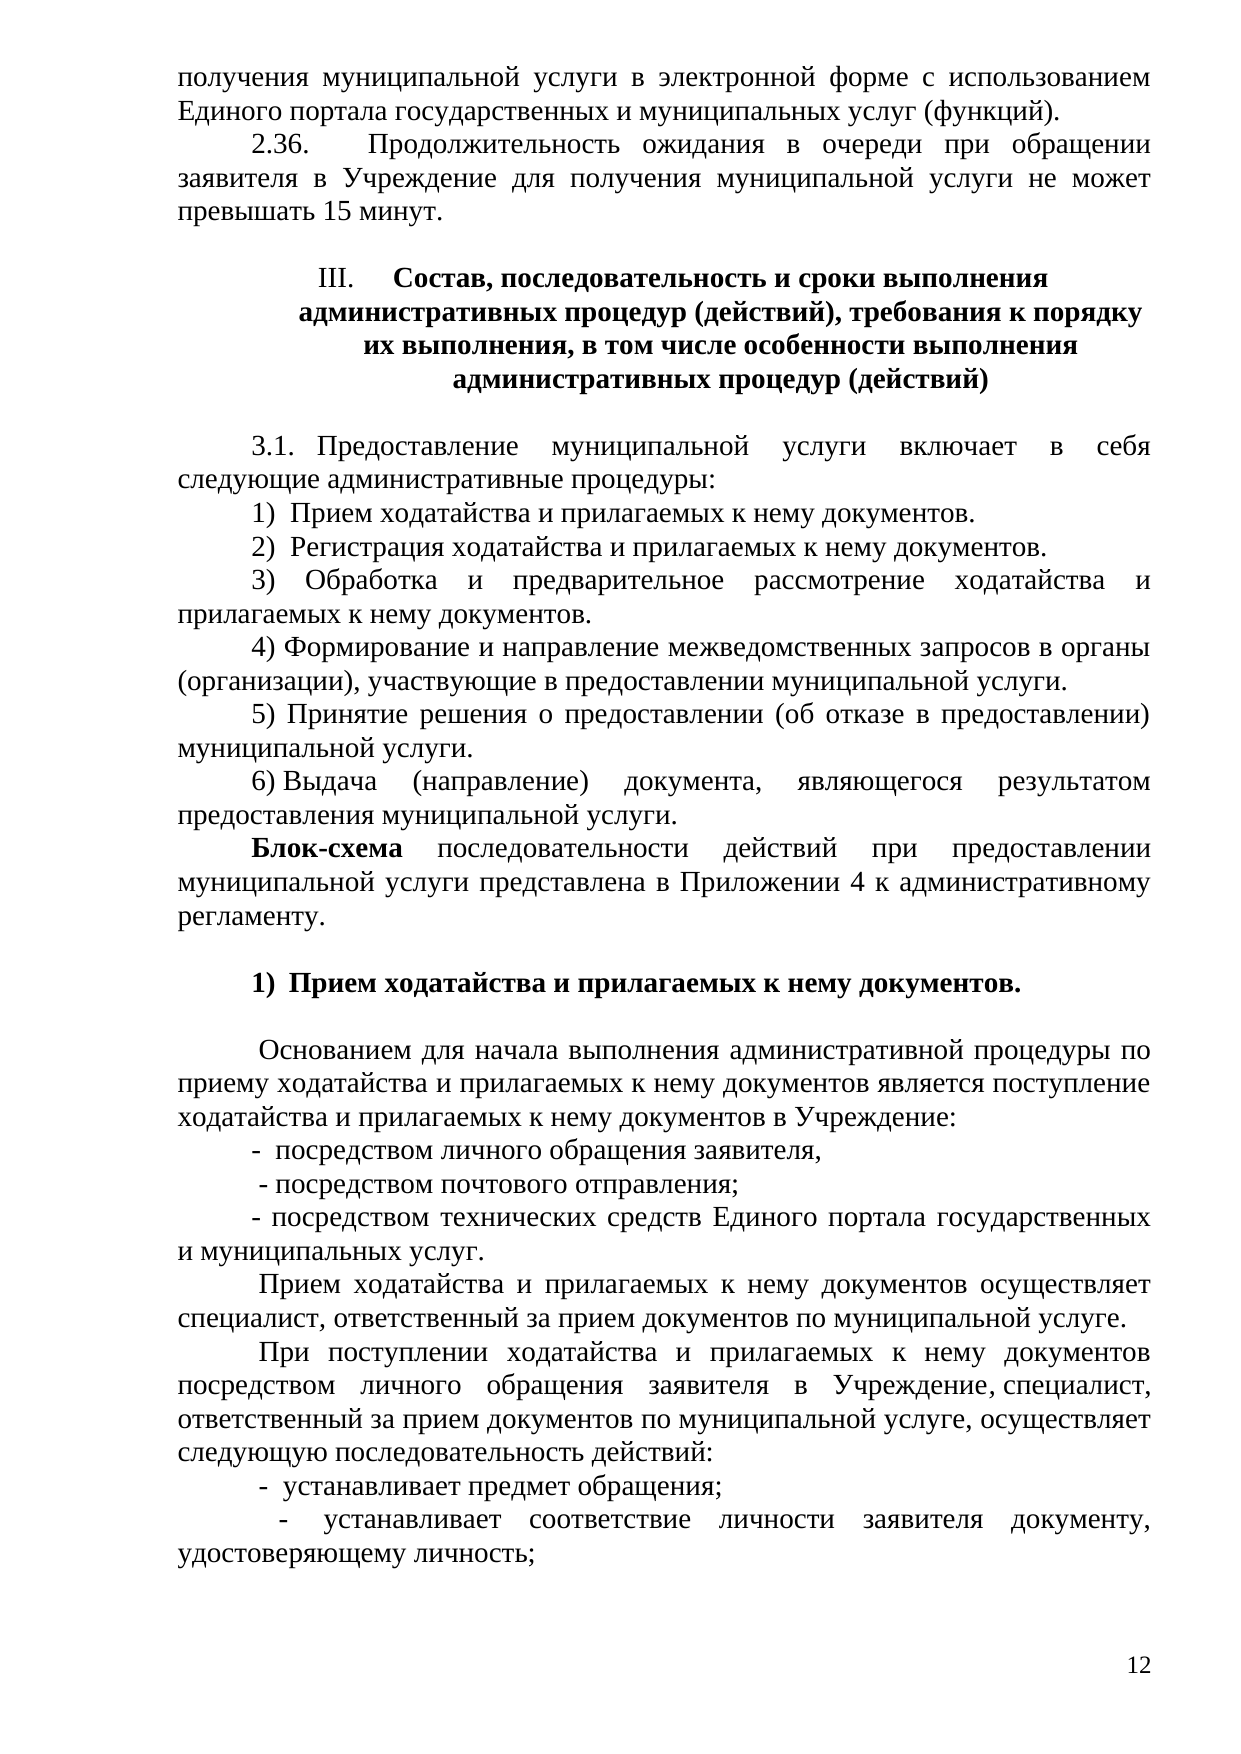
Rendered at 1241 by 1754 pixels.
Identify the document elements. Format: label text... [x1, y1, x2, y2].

text Прием ходатайства и прилагаемых к нему документов осуществляет специалист, ответственный за прием документов по муниципальной услуге. [177, 1267, 1152, 1334]
text 6) Выдача (направление) документа, являющегося результатом предоставления муниципальной услуги. [177, 763, 1152, 831]
text 3.1. Предоставление муниципальной услуги включает в себя следующие административные процедуры: [177, 428, 1152, 495]
text 2) Регистрация ходатайства и прилагаемых к нему документов. [177, 529, 1152, 562]
text 5) Принятие решения о предоставлении (об отказе в предоставлении) муниципальной услуги. [177, 696, 1152, 763]
text 1) Прием ходатайства и прилагаемых к нему документов. [177, 495, 1152, 529]
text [177, 59, 1152, 126]
text - посредством почтового отправления; [177, 1166, 1152, 1199]
text 4) Формирование и направление межведомственных запросов в органы (организации), участвующие в предоставлении муниципальной услуги. [177, 629, 1152, 696]
text 3) Обработка и предварительное рассмотрение ходатайства и прилагаемых к нему документов. [177, 562, 1152, 629]
text Основанием для начала выполнения административной процедуры по приему ходатайства и прилагаемых к нему документов является поступление ходатайства и прилагаемых к нему документов в Учреждение: [177, 1032, 1152, 1132]
text - устанавливает соответствие личности заявителя документу, удостоверяющему личность; [177, 1501, 1152, 1568]
text Блок-схема последовательности действий при предоставлении муниципальной услуги представлена в Приложении 4 к административному регламенту. [177, 831, 1152, 931]
list Прием ходатайства и прилагаемых к нему документов. [251, 965, 1152, 998]
text - устанавливает предмет обращения; [177, 1468, 1152, 1501]
text 2.36. Продолжительность ожидания в очереди при обращении заявителя в Учреждение для получения муниципальной услуги не может превышать 15 минут. [177, 126, 1152, 227]
text - посредством технических средств Единого портала государственных и муниципальных услуг. [177, 1199, 1152, 1267]
text При поступлении ходатайства и прилагаемых к нему документов посредством личного обращения заявителя в Учреждение, специалист, ответственный за прием документов по муниципальной услуге, осуществляет следующую последовательность действий: [177, 1334, 1152, 1468]
list Состав, последовательность и сроки выполнения административных процедур (действий), требования к порядку их выполнения, в том числе особенности выполнения административных процедур (действий) [215, 260, 1152, 394]
text - посредством личного обращения заявителя, [177, 1132, 1152, 1166]
